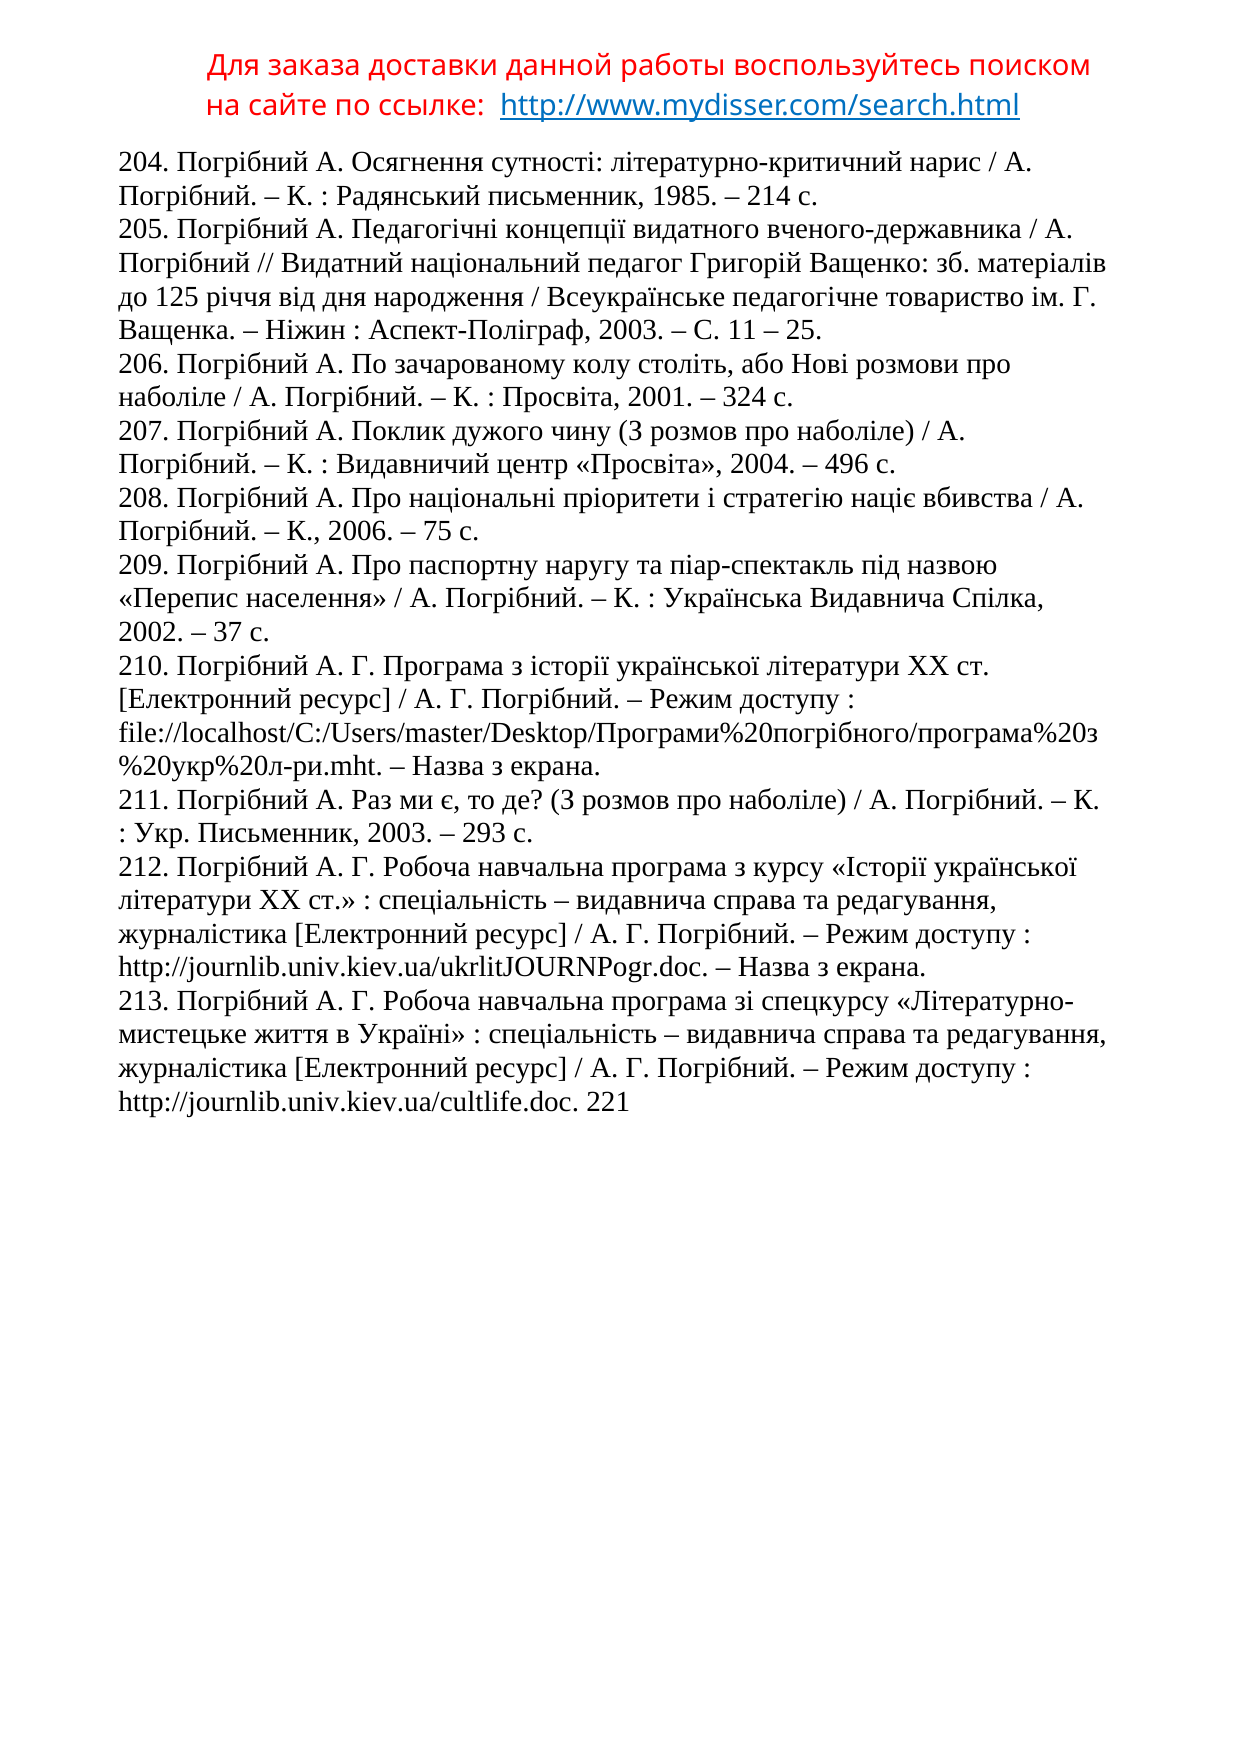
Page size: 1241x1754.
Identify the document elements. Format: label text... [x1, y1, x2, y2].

text 204. Погрібний А. Осягнення сутності: літературно-критичний нарис / А. Погрібний. – К. : Радянський письменник, 1985. – 214 с. [118, 144, 1107, 212]
text 213. Погрібний А. Г. Робоча навчальна програма зі спецкурсу «Літературно-мистецьке життя в Україні» : спеціальність – видавнича справа та редагування, журналістика [Електронний ресурс] / А. Г. Погрібний. – Режим доступу : http://journlib.univ.kiev.ua/cultlife.doc. 221 [118, 983, 1107, 1117]
text 211. Погрібний А. Раз ми є, то де? (З розмов про наболіле) / А. Погрібний. – К. : Укр. Письменник, 2003. – 293 с. [118, 782, 1107, 849]
text 209. Погрібний А. Про паспортну наругу та піар-спектакль під назвою «Перепис населення» / А. Погрібний. – К. : Українська Видавнича Спілка, 2002. – 37 с. [118, 547, 1107, 648]
text 208. Погрібний А. Про національні пріоритети і стратегію націє вбивства / А. Погрібний. – К., 2006. – 75 с. [118, 480, 1107, 547]
text 210. Погрібний А. Г. Програма з історії української літератури XX ст. [Електронний ресурс] / А. Г. Погрібний. – Режим доступу : file://localhost/C:/Users/master/Desktop/Програми%20погрібного/програма%20з%20укр%20л-ри.mht. – Назва з екрана. [118, 648, 1107, 782]
text 212. Погрібний А. Г. Робоча навчальна програма з курсу «Історії української літератури XX ст.» : спеціальність – видавнича справа та редагування, журналістика [Електронний ресурс] / А. Г. Погрібний. – Режим доступу : http://journlib.univ.kiev.ua/ukrlitJOURNPogr.doc. – Назва з екрана. [118, 849, 1107, 983]
text 205. Погрібний А. Педагогічні концепції видатного вченого-державника / А. Погрібний // Видатний національний педагог Григорій Ващенко: зб. матеріалів до 125 річчя від дня народження / Всеукраїнське педагогічне товариство ім. Г. Ващенка. – Ніжин : Аспект-Поліграф, 2003. – С. 11 – 25. [118, 212, 1107, 346]
text 206. Погрібний А. По зачарованому колу століть, або Нові розмови про наболіле / А. Погрібний. – К. : Просвіта, 2001. – 324 с. [118, 346, 1107, 413]
text 207. Погрібний А. Поклик дужого чину (З розмов про наболіле) / А. Погрібний. – К. : Видавничий центр «Просвіта», 2004. – 496 с. [118, 413, 1107, 480]
